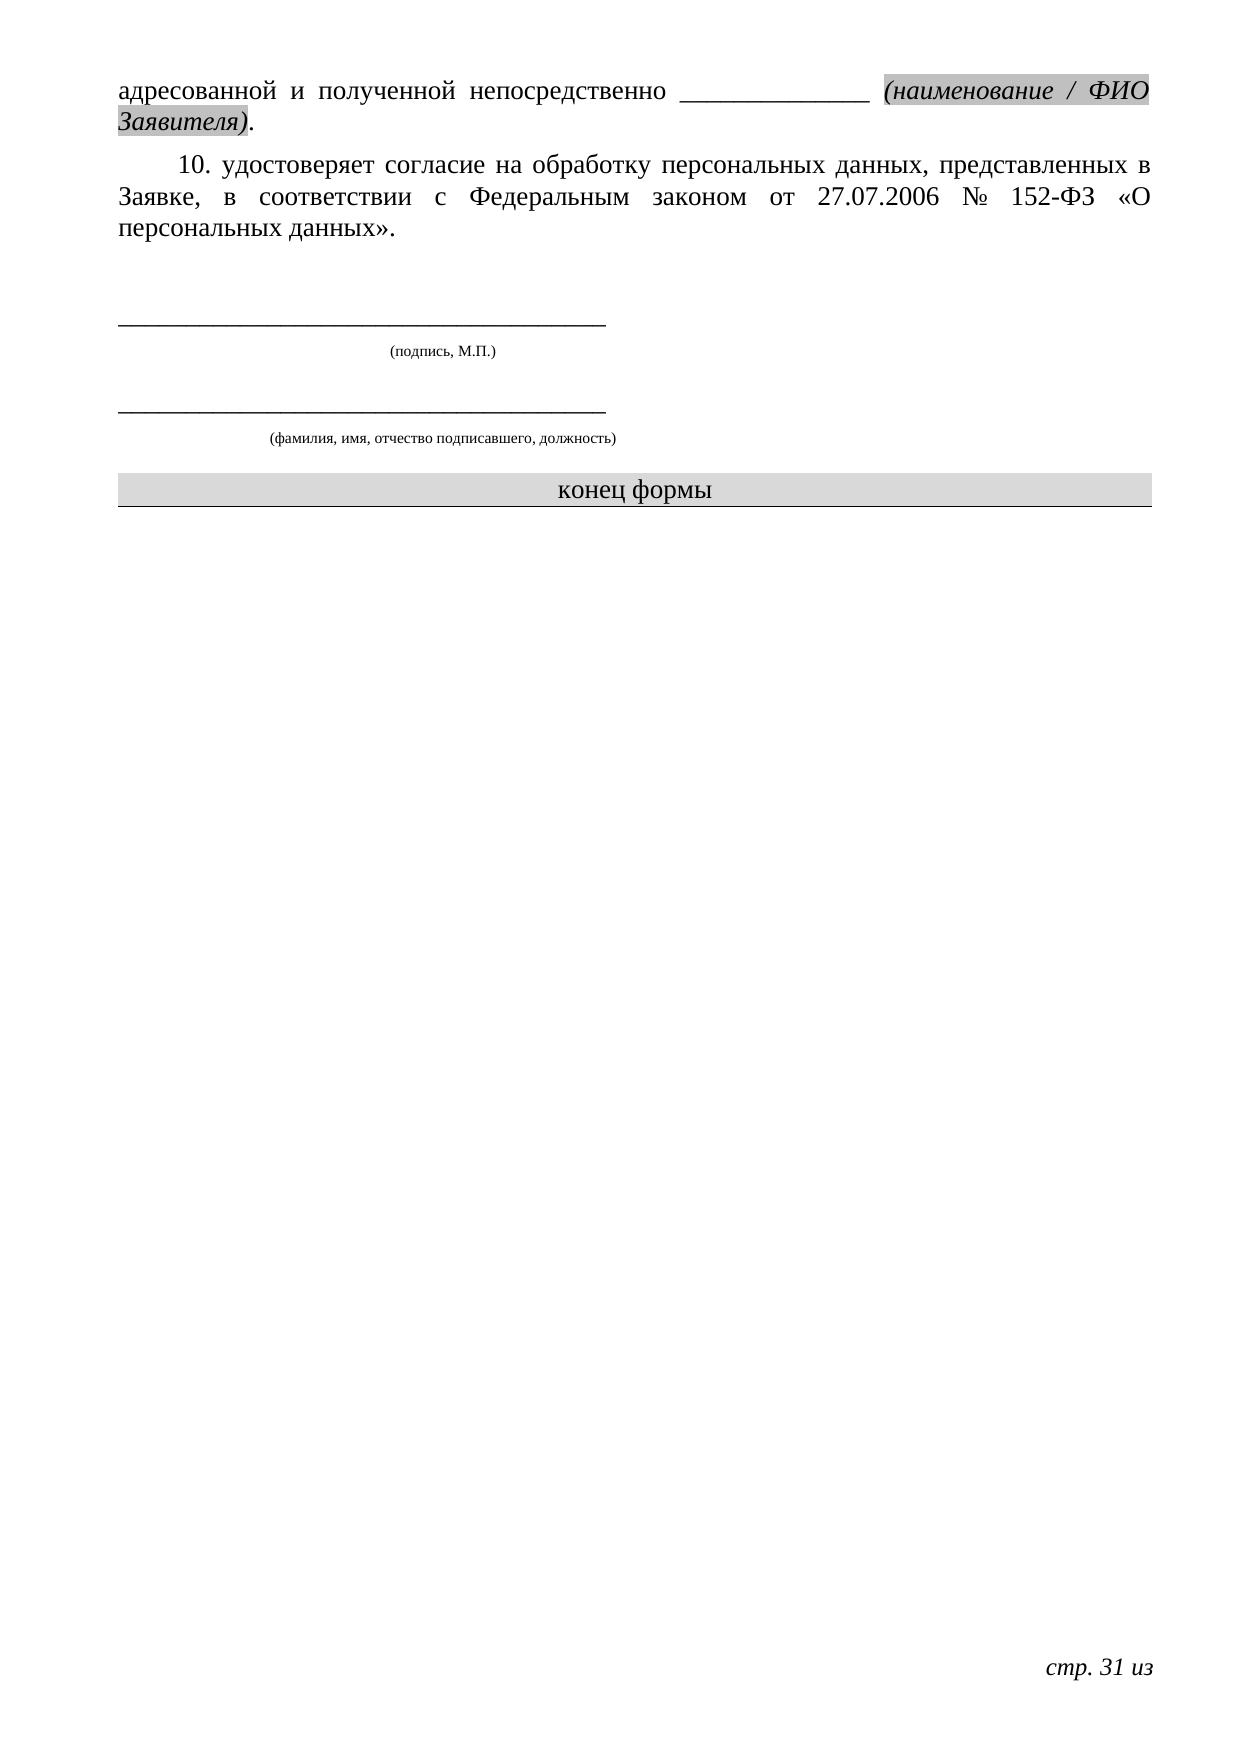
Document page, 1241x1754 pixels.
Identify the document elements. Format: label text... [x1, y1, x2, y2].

text конец формы [118, 473, 1152, 506]
text ____________________________________ [118, 386, 1152, 417]
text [118, 74, 1152, 136]
text (фамилия, имя, отчество подписавшего, должность) [118, 429, 768, 460]
list удостоверяет согласие на обработку персональных данных, представленных в Заявке, в соответствии с Федеральным законом от 27.07.2006 № 152-ФЗ «О персональных данных». [118, 149, 1152, 242]
text ____________________________________ [118, 298, 1152, 329]
text (подпись, М.П.) [118, 342, 768, 373]
